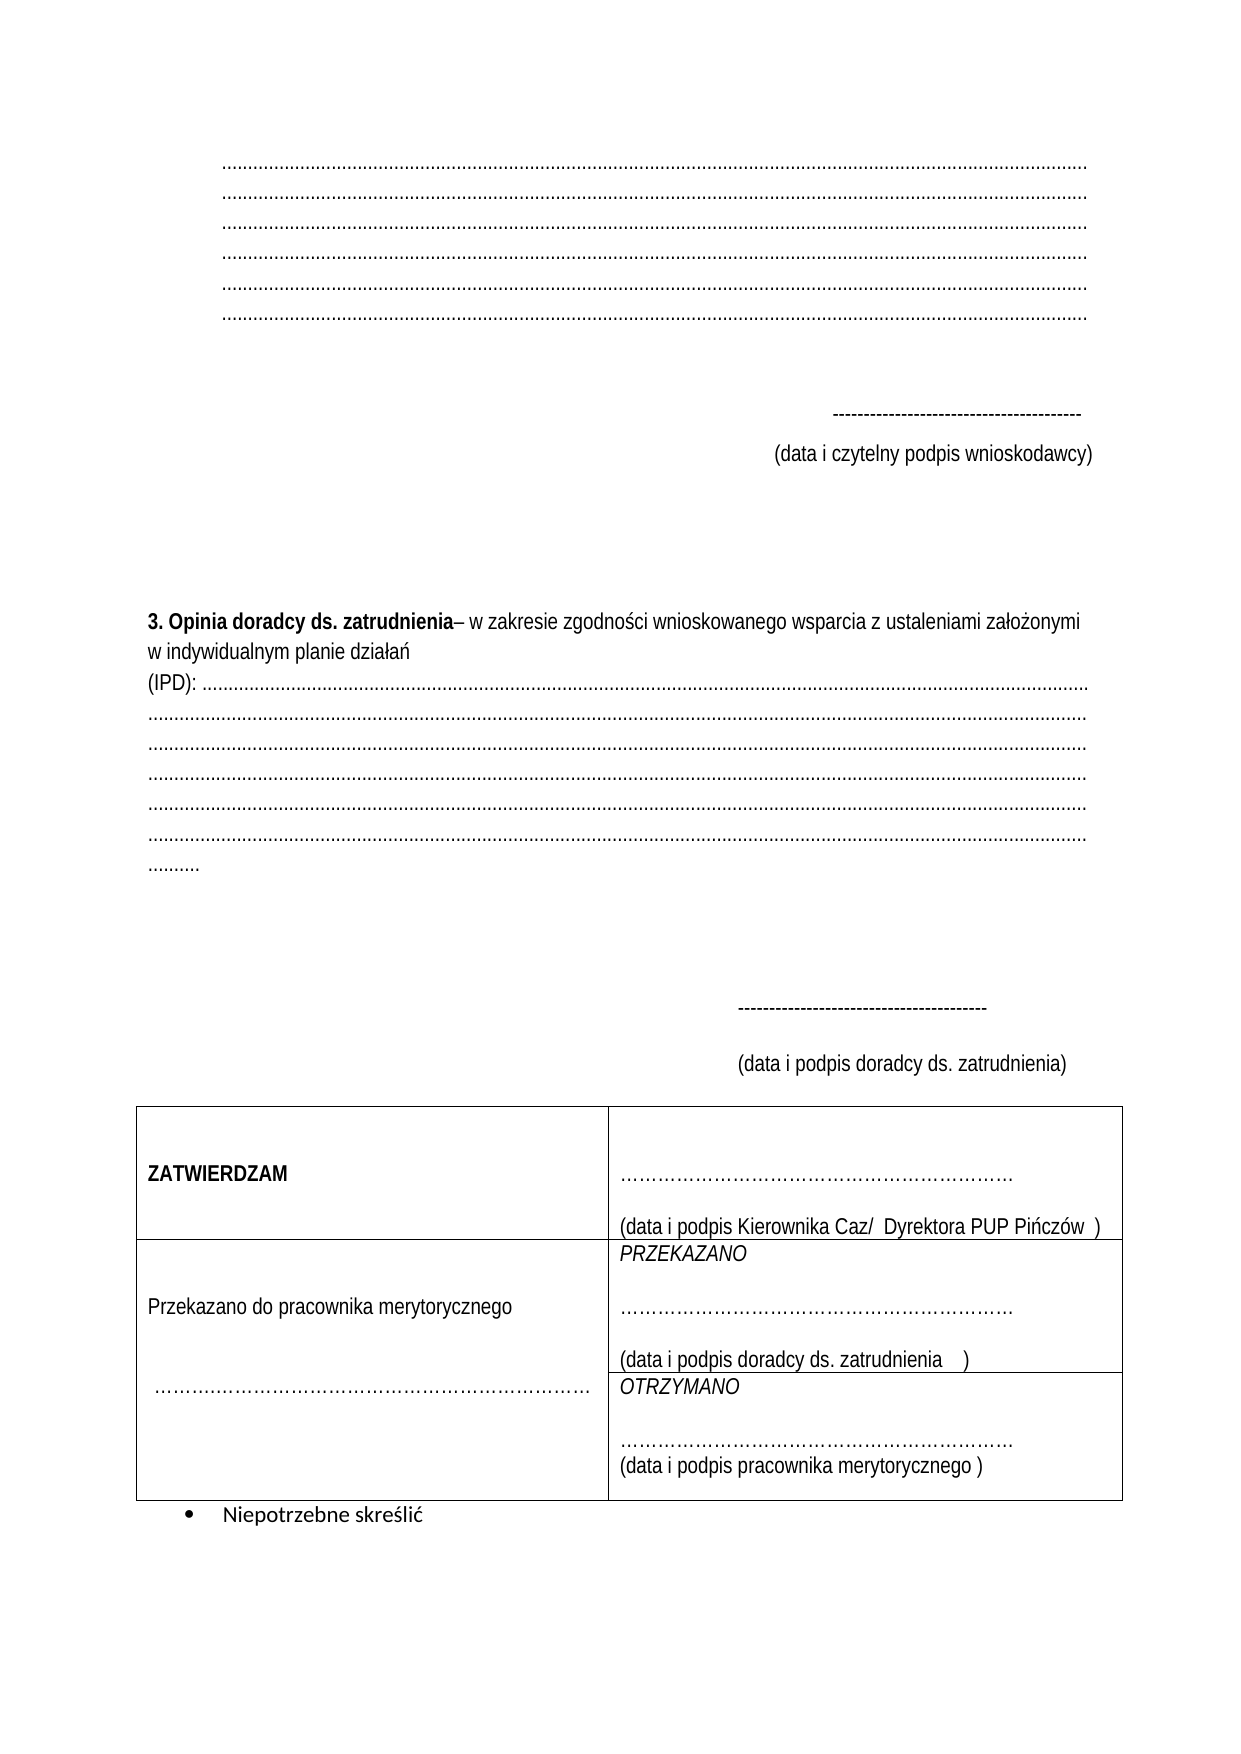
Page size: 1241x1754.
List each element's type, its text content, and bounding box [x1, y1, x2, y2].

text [221, 148, 1093, 204]
table_cell PRZEKAZANO ……………………………………………………… (data i podpis doradcy ds. zatrudnienia ) [609, 1240, 1122, 1372]
text 3. Opinia doradcy ds. zatrudnienia– w zakresie zgodności wnioskowanego wsparcia z ustaleniami założonymi w indywidualnym planie działań (IPD): ........................................................................................................................................................................................................................................................................................................................................................................................................................................................................................................................................................................................................................................................................................................................................................................................................................................................................................................................................................................................................................................................................................................................ [148, 608, 1093, 876]
table_cell OTRZYMANO ……………………………………………………… (data i podpis pracownika merytorycznego ) [609, 1373, 1122, 1499]
text ---------------------------------------- [664, 994, 1093, 1020]
table_header ZATWIERDZAM [137, 1107, 608, 1239]
list Niepotrzebne skreślić [185, 1501, 1093, 1528]
table_header ……………………………………………………… (data i podpis Kierownika Caz/ Dyrektora PUP Pińczów ) [609, 1107, 1122, 1239]
table_cell Przekazano do pracownika merytorycznego ……….…………………………………………………… [137, 1240, 608, 1499]
text ........................................................................................................................................................................................................................................................................................................................................................................................................................................................................................................................................................................................................................................................................................ [221, 208, 1093, 325]
text ---------------------------------------- (data i czytelny podpis wnioskodawcy) [665, 359, 1093, 466]
text (data i podpis doradcy ds. zatrudnienia) [665, 1050, 1093, 1076]
